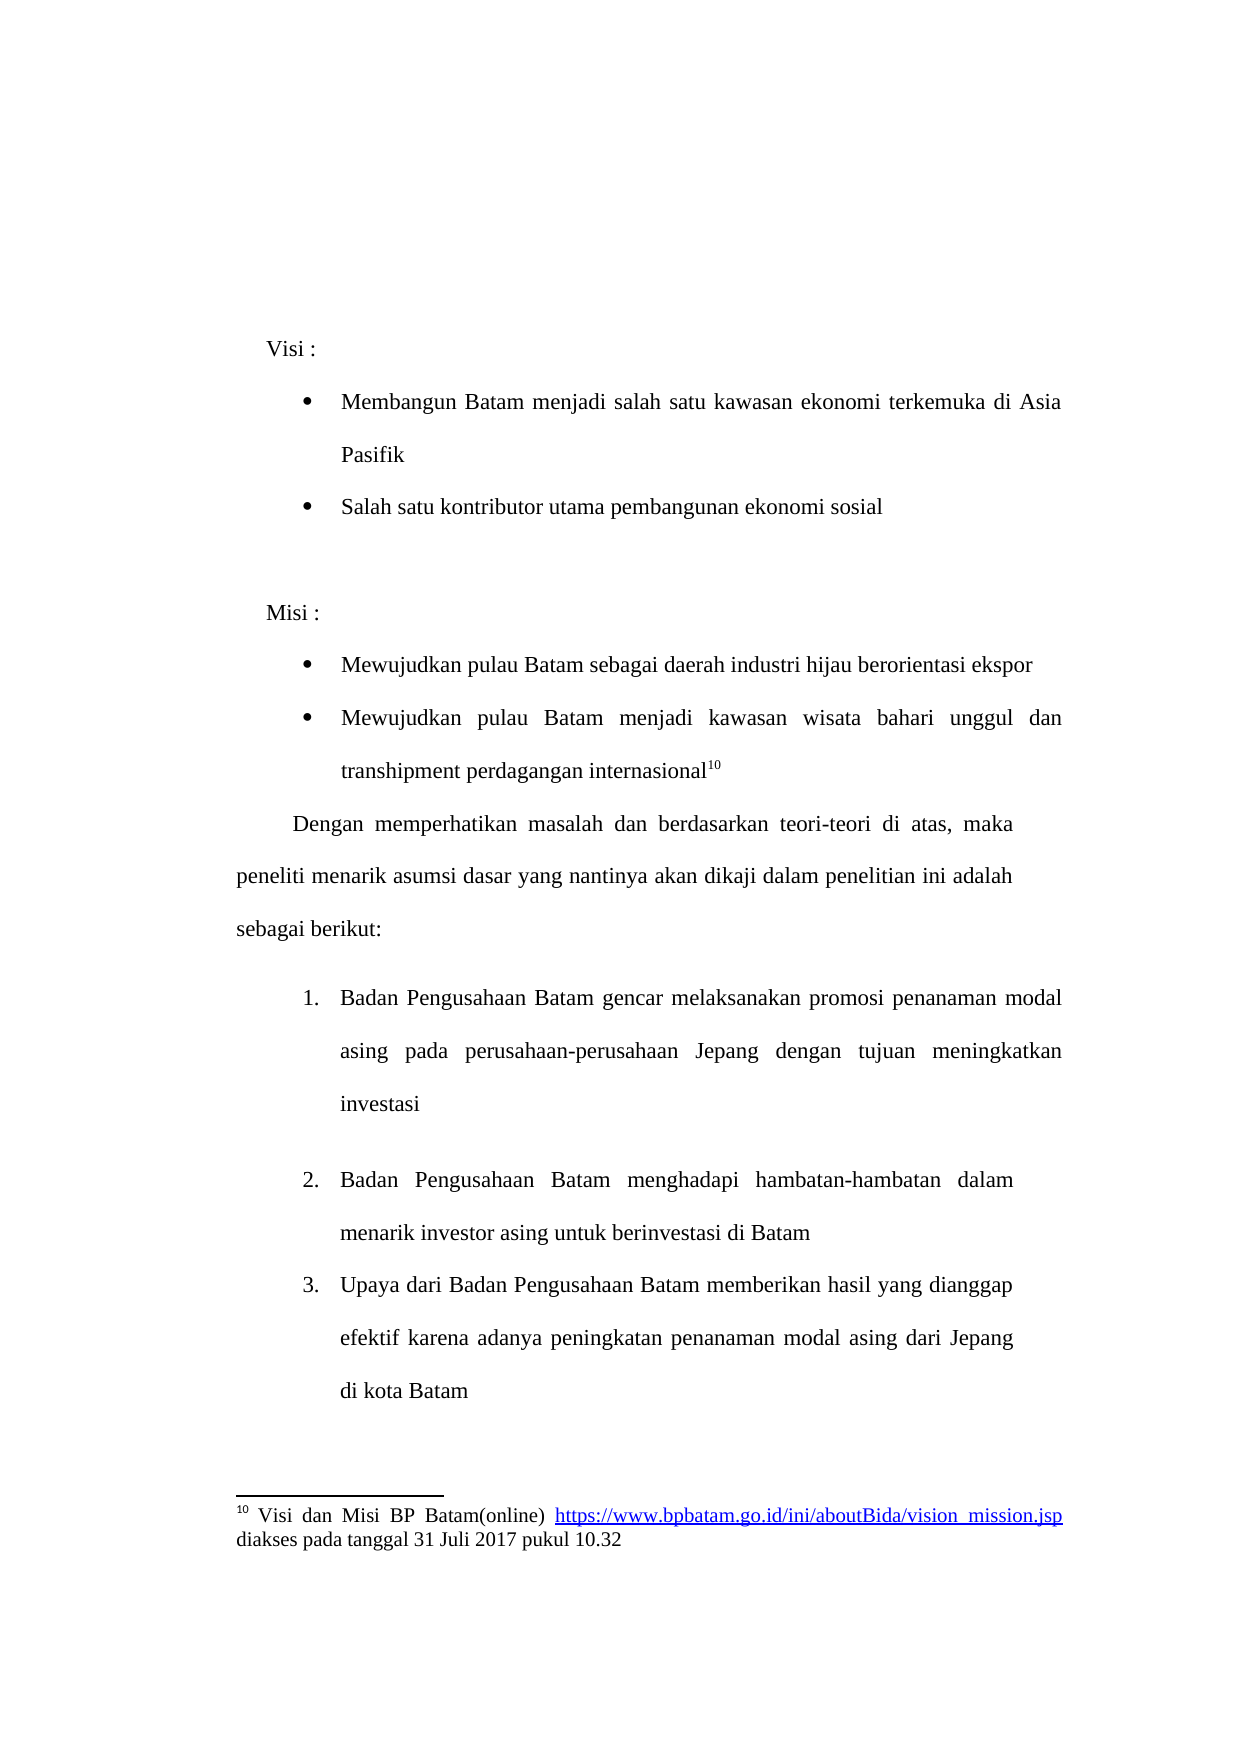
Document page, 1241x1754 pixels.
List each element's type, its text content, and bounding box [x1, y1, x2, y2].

list Salah satu kontributor utama pembangunan ekonomi sosial [303, 493, 1063, 520]
list Mewujudkan pulau Batam menjadi kawasan wisata bahari unggul dan transhipment perdagangan internasional [303, 704, 1063, 783]
list Upaya dari Badan Pengusahaan Batam memberikan hasil yang dianggap efektif karena adanya peningkatan penanaman modal asing dari Jepang di kota Batam [302, 1271, 1014, 1403]
list Badan Pengusahaan Batam menghadapi hambatan-hambatan dalam menarik investor asing untuk berinvestasi di Batam [302, 1166, 1014, 1245]
text Visi : [266, 335, 1063, 362]
text Misi : [266, 599, 1063, 625]
list Membangun Batam menjadi salah satu kawasan ekonomi terkemuka di Asia Pasifik [303, 388, 1063, 467]
list Mewujudkan pulau Batam sebagai daerah industri hijau berorientasi ekspor [303, 652, 1063, 678]
list Badan Pengusahaan Batam gencar melaksanakan promosi penanaman modal asing pada perusahaan-perusahaan Jepang dengan tujuan meningkatkan investasi [302, 984, 1063, 1116]
text Dengan memperhatikan masalah dan berdasarkan teori-teori di atas, maka peneliti menarik asumsi dasar yang nantinya akan dikaji dalam penelitian ini adalah sebagai berikut: [236, 810, 1014, 941]
